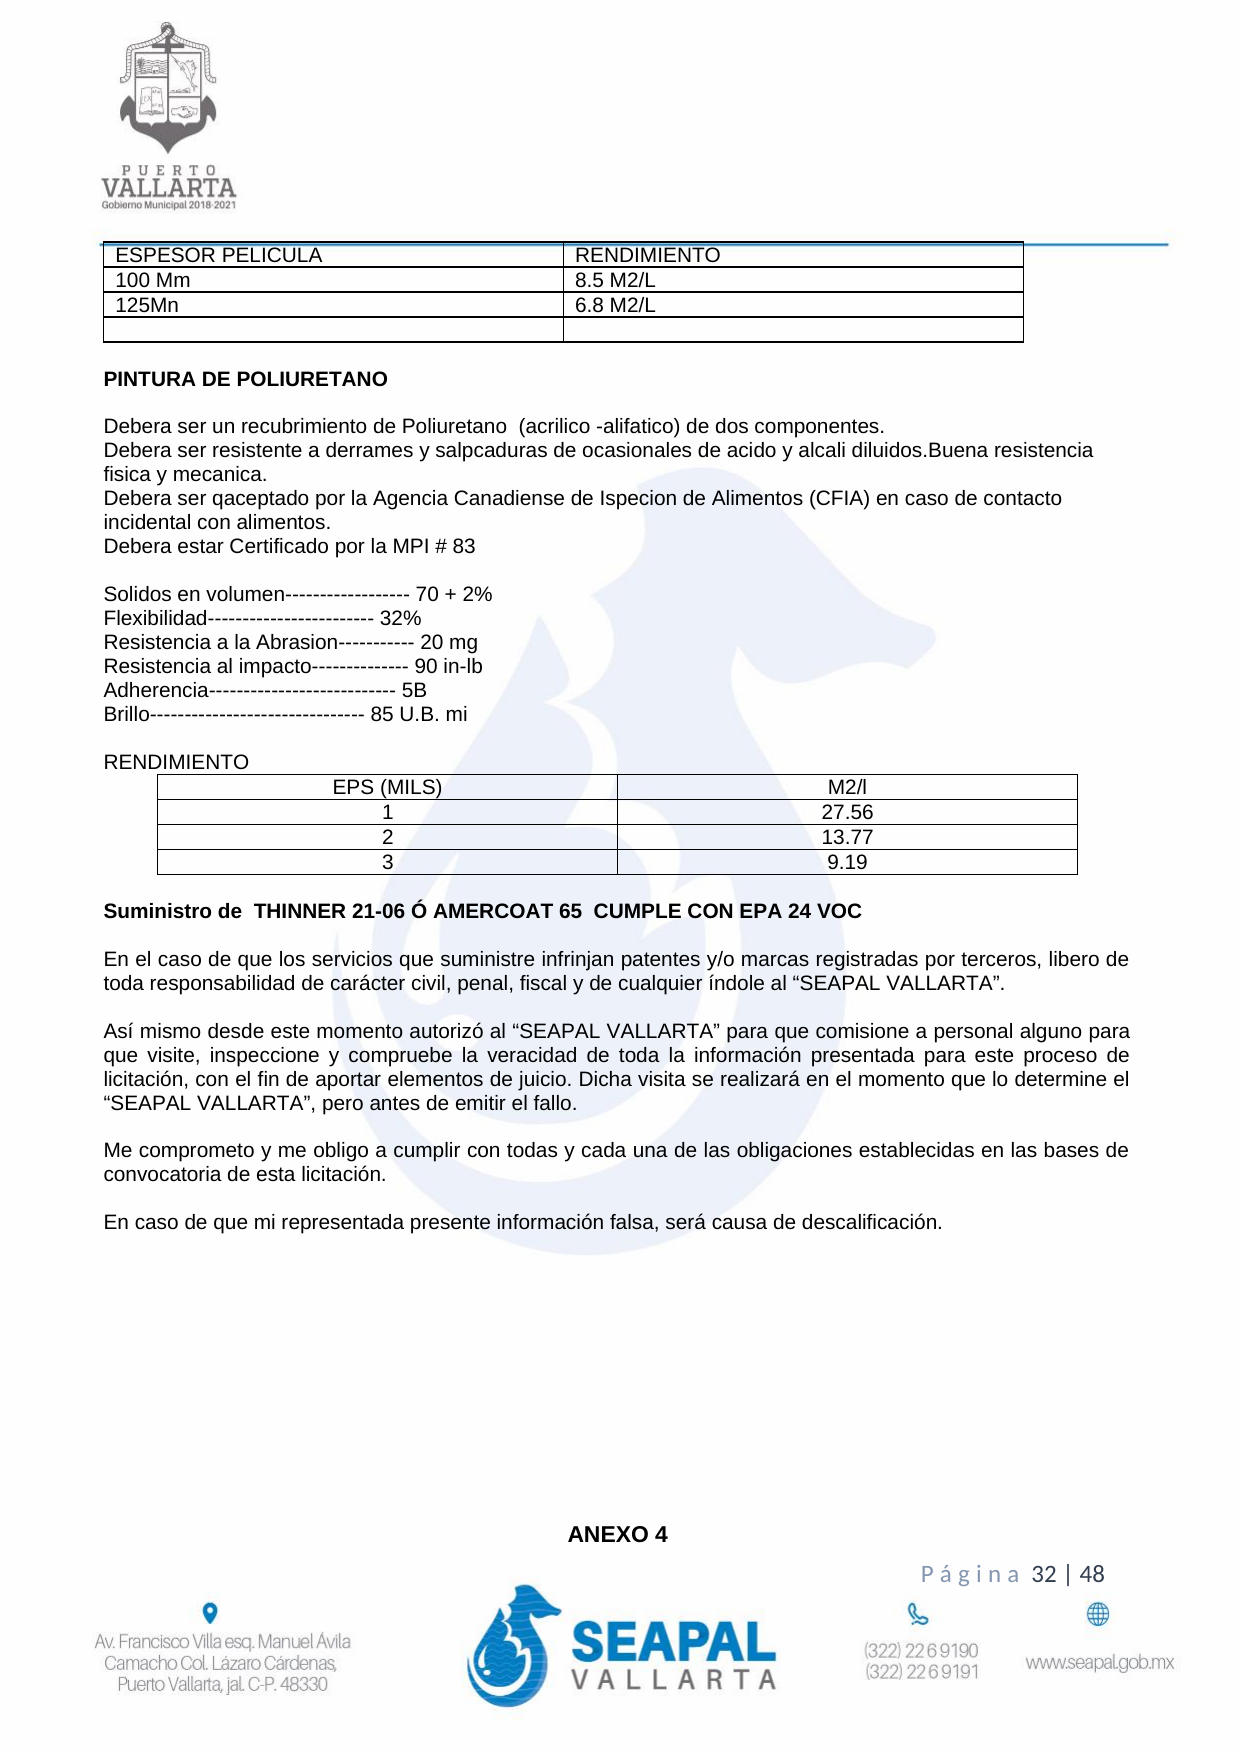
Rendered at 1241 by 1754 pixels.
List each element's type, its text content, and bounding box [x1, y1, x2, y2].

text PINTURA DE POLIURETANO [103, 366, 1132, 390]
text RENDIMIENTO [103, 750, 1132, 774]
table_header RENDIMIENTO [564, 243, 1023, 266]
table_cell 6.8 M2/L [564, 293, 1023, 316]
text ANEXO 4 [103, 1521, 1132, 1547]
text Suministro de THINNER 21-06 Ó AMERCOAT 65 CUMPLE CON EPA 24 VOC [103, 899, 1132, 923]
text Brillo------------------------------- 85 U.B. mi [103, 702, 1132, 726]
table_cell 13.77 [618, 825, 1077, 849]
table_cell 100 Mm [104, 268, 563, 291]
table_cell 2 [158, 825, 617, 849]
table_cell [104, 318, 563, 341]
text Resistencia al impacto-------------- 90 in-lb [103, 654, 1132, 678]
table_header EPS (MILS) [158, 775, 617, 799]
table_cell [564, 318, 1023, 341]
picture [0, 0, 1241, 1750]
text Flexibilidad------------------------ 32% [103, 606, 1132, 630]
table_header ESPESOR PELICULA [104, 243, 563, 266]
table_header M2/l [618, 775, 1077, 799]
text Solidos en volumen------------------ 70 + 2% [103, 582, 1132, 606]
table_cell 125Mn [104, 293, 563, 316]
text Resistencia a la Abrasion----------- 20 mg [103, 630, 1132, 654]
text Debera ser qaceptado por la Agencia Canadiense de Ispecion de Alimentos (CFIA) en caso de contacto incidental con alimentos. [103, 486, 1132, 534]
text Me comprometo y me obligo a cumplir con todas y cada una de las obligaciones establecidas en las bases de convocatoria de esta licitación. [103, 1138, 1132, 1186]
text Debera ser un recubrimiento de Poliuretano (acrilico -alifatico) de dos componentes. [103, 414, 1132, 438]
table_cell 1 [158, 800, 617, 824]
table_cell 9.19 [618, 850, 1077, 874]
table_cell 8.5 M2/L [564, 268, 1023, 291]
text En el caso de que los servicios que suministre infrinjan patentes y/o marcas registradas por terceros, libero de toda responsabilidad de carácter civil, penal, fiscal y de cualquier índole al “SEAPAL VALLARTA”. [103, 947, 1132, 994]
table_cell 3 [158, 850, 617, 874]
text Debera ser resistente a derrames y salpcaduras de ocasionales de acido y alcali diluidos.Buena resistencia fisica y mecanica. [103, 438, 1132, 486]
text Así mismo desde este momento autorizó al “SEAPAL VALLARTA” para que comisione a personal alguno para que visite, inspeccione y compruebe la veracidad de toda la información presentada para este proceso de licitación, con el fin de aportar elementos de juicio. Dicha visita se realizará en el momento que lo determine el “SEAPAL VALLARTA”, pero antes de emitir el fallo. [103, 1018, 1132, 1114]
text En caso de que mi representada presente información falsa, será causa de descalificación. [103, 1210, 1132, 1234]
text Adherencia--------------------------- 5B [103, 678, 1132, 702]
table_cell 27.56 [618, 800, 1077, 824]
text Debera estar Certificado por la MPI # 83 [103, 534, 1132, 558]
